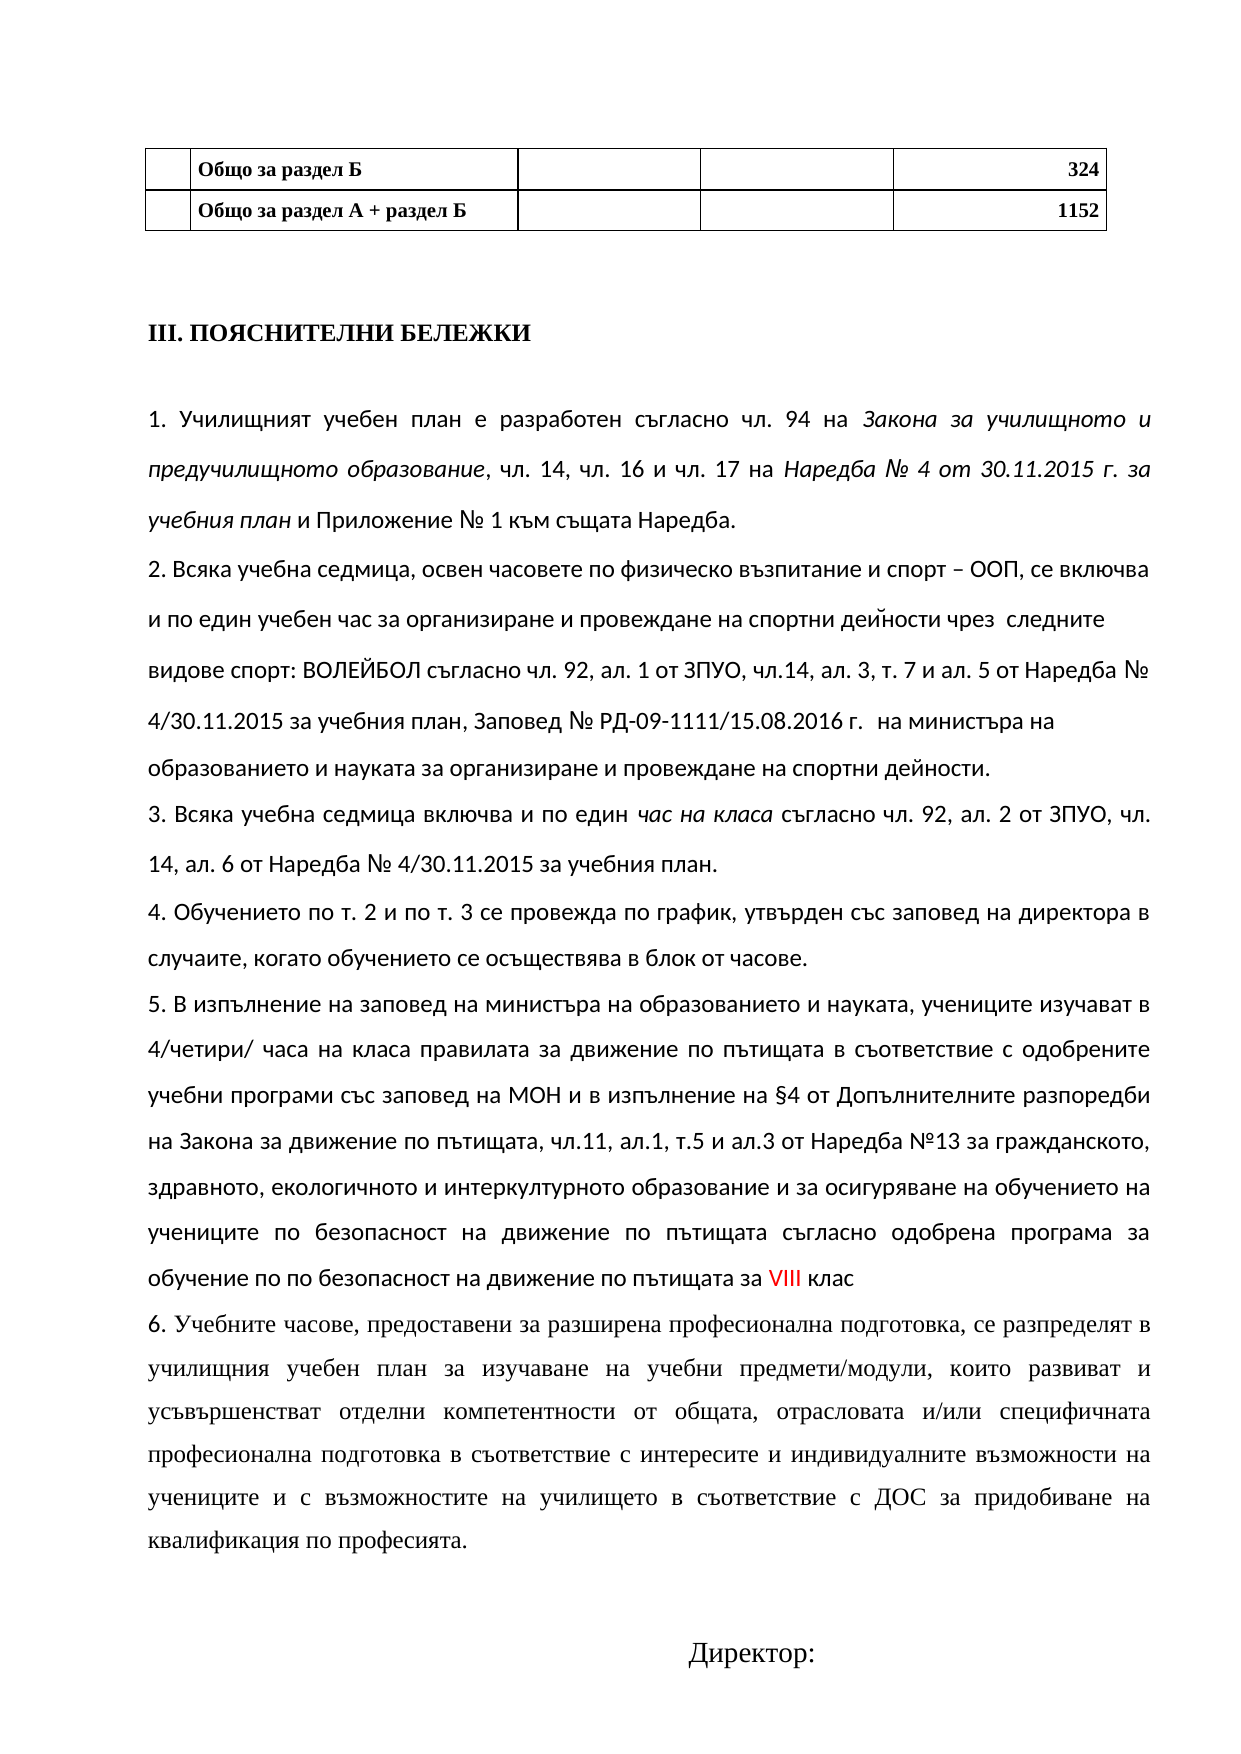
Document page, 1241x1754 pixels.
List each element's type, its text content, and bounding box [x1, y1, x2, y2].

text 3. Всяка учебна седмица включва и по един час на класа съгласно чл. 92, ал. 2 от ЗПУО, чл. 14, ал. 6 от Наредба № 4/30.11.2015 за учебния план. [148, 798, 1152, 879]
table_cell Общо за раздел А + раздел Б [191, 191, 517, 230]
table_cell [701, 191, 893, 230]
text 2. Всяка учебна седмица, освен часовете по физическо възпитание и спорт – ООП, се включва и по един учебен час за организиране и провеждане на спортни дейности чрез следните видове спорт: ВОЛЕЙБОЛ съгласно чл. 92, ал. 1 от ЗПУО, чл.14, ал. 3, т. 7 и ал. 5 от Наредба № 4/30.11.2015 за учебния план, Заповед № РД-09-1111/15.08.2016 г. на министъра на образованието и науката за организиране и провеждане на спортни дейности. [148, 553, 1152, 783]
table_cell [146, 149, 190, 189]
table_cell 1152 [894, 191, 1106, 230]
text 5. В изпълнение на заповед на министъра на образованието и науката, учениците изучават в 4/четири/ часа на класа правилата за движение по пътищата в съответствие с одобрените учебни програми със заповед на МОН и в изпълнение на §4 от Допълнителните разпоредби на Закона за движение по пътищата, чл.11, ал.1, т.5 и ал.3 от Наредба №13 за гражданското, здравното, екологичното и интеркултурното образование и за осигуряване на обучението на учениците по безопасност на движение по пътищата съгласно одобрена програма за обучение по по безопасност на движение по пътищата за VIII клас [148, 988, 1152, 1293]
text 1. Училищният учебен план е разработен съгласно чл. 94 на Закона за училищното и предучилищното образование, чл. 14, чл. 16 и чл. 17 на Наредба № 4 от 30.11.2015 г. за учебния план и Приложение № 1 към същата Наредба. [148, 403, 1152, 536]
table_cell [701, 149, 893, 189]
table_cell 324 [894, 149, 1106, 189]
text ІІІ. ПОЯСНИТЕЛНИ БЕЛЕЖКИ [148, 318, 1152, 346]
text Директор: [373, 1636, 1152, 1669]
table_cell [519, 191, 700, 230]
text 4. Обучението по т. 2 и по т. 3 се провежда по график, утвърден със заповед на директора в случаите, когато обучението се осъществява в блок от часове. [148, 896, 1152, 973]
table_cell [519, 149, 700, 189]
table_cell [146, 191, 190, 230]
table_cell Общо за раздел Б [191, 149, 517, 189]
text 6. Учебните часове, предоставени за разширена професионална подготовка, се разпределят в училищния учебен план за изучаване на учебни предмети/модули, които развиват и усъвършенстват отделни компетентности от общата, отрасловата и/или специфичната професионална подготовка в съответствие с интересите и индивидуалните възможности на учениците и с възможностите на училището в съответствие с ДОС за придобиване на квалификация по професията. [148, 1308, 1152, 1554]
